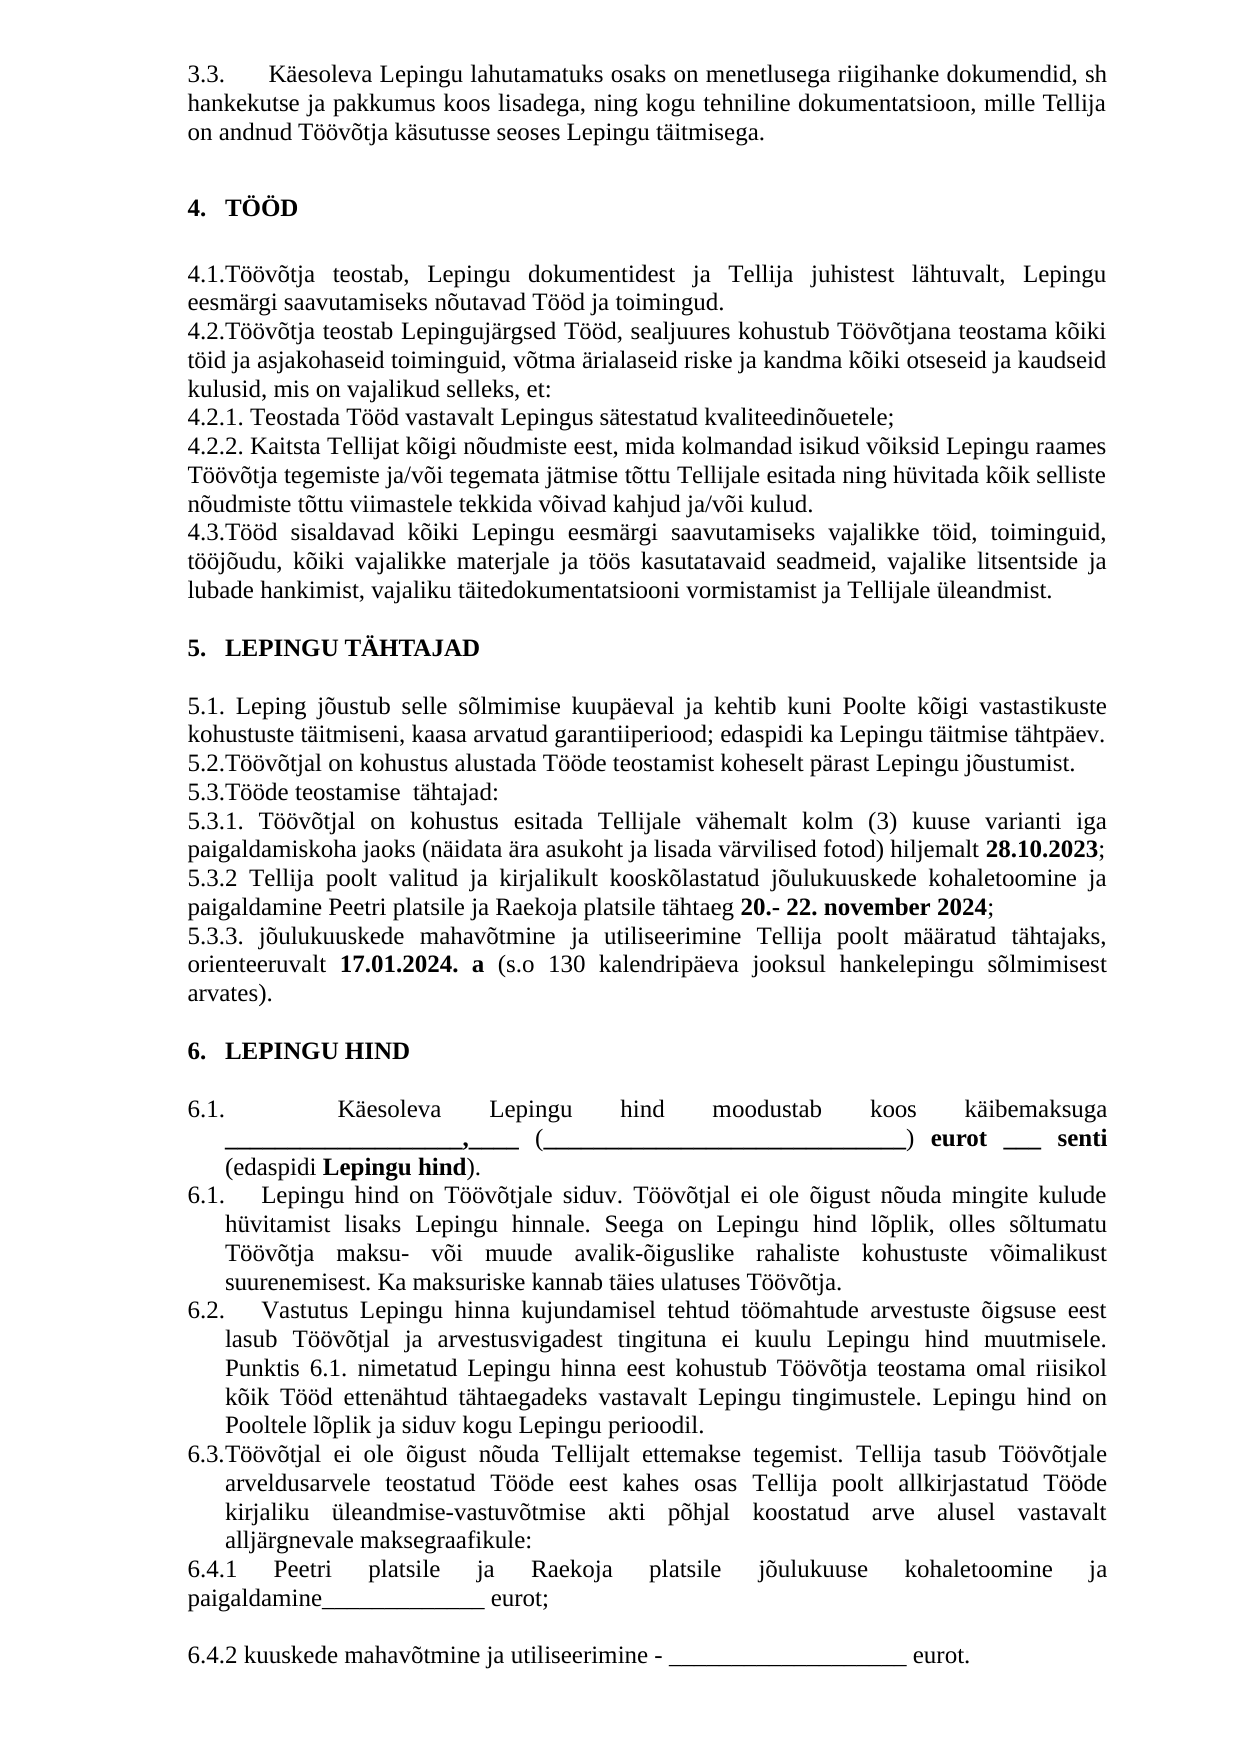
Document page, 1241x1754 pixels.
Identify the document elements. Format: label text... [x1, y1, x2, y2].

text 6.4.2 kuuskede mahavõtmine ja utiliseerimine - ___________________ eurot. [187, 1640, 1107, 1669]
text 5.2.Töövõtjal on kohustus alustada Tööde teostamist koheselt pärast Lepingu jõustumist. [187, 748, 1107, 777]
text 4.3.Tööd sisaldavad kõiki Lepingu eesmärgi saavutamiseks vajalikke töid, toiminguid, tööjõudu, kõiki vajalikke materjale ja töös kasutatavaid seadmeid, vajalike litsentside ja lubade hankimist, vajaliku täitedokumentatsiooni vormistamist ja Tellijale üleandmist. [187, 517, 1107, 604]
text 4.2.1. Teostada Tööd vastavalt Lepingus sätestatud kvaliteedinõuetele; [187, 402, 1107, 431]
list Käesoleva Lepingu lahutamatuks osaks on menetlusega riigihanke dokumendid, sh hankekutse ja pakkumus koos lisadega, ning kogu tehniline dokumentatsioon, mille Tellija on andnud Töövõtja käsutusse seoses Lepingu täitmisega. [187, 59, 1107, 145]
list Käesoleva Lepingu hind moodustab koos käibemaksuga ___________________,____ (_____________________________) eurot ___ senti (edaspidi Lepingu hind). [187, 1094, 1107, 1180]
text 4.1.Töövõtja teostab, Lepingu dokumentidest ja Tellija juhistest lähtuvalt, Lepingu eesmärgi saavutamiseks nõutavad Tööd ja toimingud. [187, 259, 1107, 316]
list Vastutus Lepingu hinna kujundamisel tehtud töömahtude arvestuste õigsuse eest lasub Töövõtjal ja arvestusvigadest tingituna ei kuulu Lepingu hind muutmisele. Punktis 6.1. nimetatud Lepingu hinna eest kohustub Töövõtja teostama omal riisikol kõik Tööd ettenähtud tähtaegadeks vastavalt Lepingu tingimustele. Lepingu hind on Pooltele lõplik ja siduv kogu Lepingu perioodil. [187, 1295, 1107, 1439]
list Töövõtjal ei ole õigust nõuda Tellijalt ettemakse tegemist. Tellija tasub Töövõtjale arveldusarvele teostatud Tööde eest kahes osas Tellija poolt allkirjastatud Tööde kirjaliku üleandmise-vastuvõtmise akti põhjal koostatud arve alusel vastavalt alljärgnevale maksegraafikule: [187, 1439, 1107, 1554]
text 5.3.2 Tellija poolt valitud ja kirjalikult kooskõlastatud jõulukuuskede kohaletoomine ja paigaldamine Peetri platsile ja Raekoja platsile tähtaeg 20.- 22. november 2024; [187, 863, 1107, 921]
text 5.3.1. Töövõtjal on kohustus esitada Tellijale vähemalt kolm (3) kuuse varianti iga paigaldamiskoha jaoks (näidata ära asukoht ja lisada värvilised fotod) hiljemalt 28.10.2023; [187, 806, 1107, 863]
text 6. LEPINGU HIND [187, 1036, 1107, 1065]
text 6.4.1 Peetri platsile ja Raekoja platsile jõulukuuse kohaletoomine ja paigaldamine_____________ eurot; [187, 1554, 1107, 1612]
list Lepingu hind on Töövõtjale siduv. Töövõtjal ei ole õigust nõuda mingite kulude hüvitamist lisaks Lepingu hinnale. Seega on Lepingu hind lõplik, olles sõltumatu Töövõtja maksu- või muude avalik-õiguslike rahaliste kohustuste võimalikust suurenemisest. Ka maksuriske kannab täies ulatuses Töövõtja. [187, 1180, 1107, 1295]
list TÖÖD [187, 193, 1107, 222]
text 5.3.3. jõulukuuskede mahavõtmine ja utiliseerimine Tellija poolt määratud tähtajaks, orienteeruvalt 17.01.2024. a (s.o 130 kalendripäeva jooksul hankelepingu sõlmimisest arvates). [187, 921, 1107, 1007]
text 4.2.2. Kaitsta Tellijat kõigi nõudmiste eest, mida kolmandad isikud võiksid Lepingu raames Töövõtja tegemiste ja/või tegemata jätmise tõttu Tellijale esitada ning hüvitada kõik selliste nõudmiste tõttu viimastele tekkida võivad kahjud ja/või kulud. [187, 431, 1107, 517]
text 5.1. Leping jõustub selle sõlmimise kuupäeval ja kehtib kuni Poolte kõigi vastastikuste kohustuste täitmiseni, kaasa arvatud garantiiperiood; edaspidi ka Lepingu täitmise tähtpäev. [187, 691, 1107, 748]
text 5.3.Tööde teostamise tähtajad: [187, 777, 1107, 806]
text 4.2.Töövõtja teostab Lepingujärgsed Tööd, sealjuures kohustub Töövõtjana teostama kõiki töid ja asjakohaseid toiminguid, võtma ärialaseid riske ja kandma kõiki otseseid ja kaudseid kulusid, mis on vajalikud selleks, et: [187, 316, 1107, 402]
list LEPINGU TÄHTAJAD [187, 633, 1107, 662]
